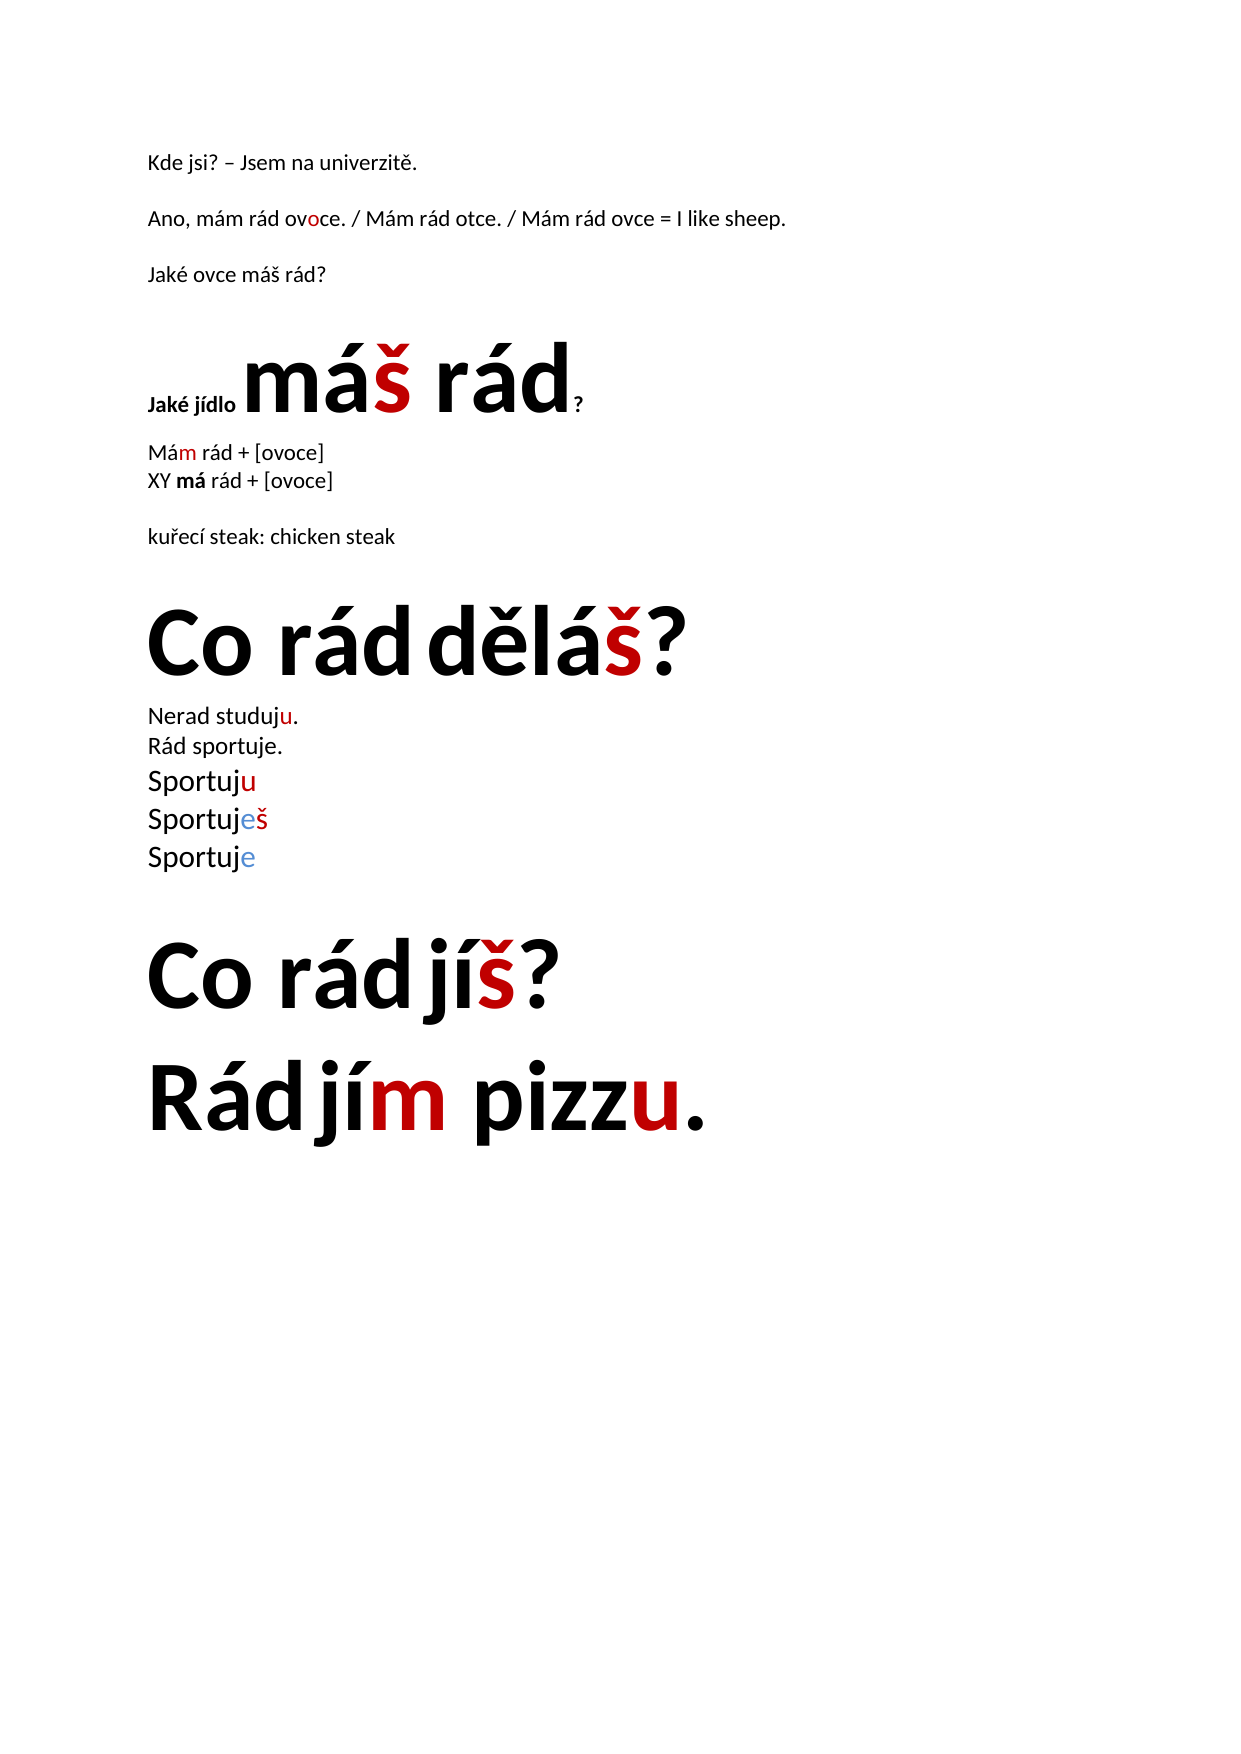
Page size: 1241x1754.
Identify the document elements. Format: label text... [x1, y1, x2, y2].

text Sportuješ [148, 799, 1093, 837]
text Co rád jíš? [148, 911, 1093, 1033]
text Sportuje [148, 837, 1093, 875]
text Kde jsi? – Jsem na univerzitě. [148, 148, 1093, 176]
text Ano, mám rád ovoce. / Mám rád otce. / Mám rád ovce = I like sheep. [148, 204, 1093, 232]
text Jaké jídlo máš rád? [148, 316, 1093, 438]
text Rád sportuje. [148, 731, 1093, 761]
text Jaké ovce máš rád? [148, 260, 1093, 288]
text Sportuju [148, 761, 1093, 799]
text Mám rád + [ovoce] [148, 438, 1093, 466]
text Rád jím pizzu. [148, 1033, 1093, 1156]
text kuřecí steak: chicken steak [148, 522, 1093, 550]
text Co rád děláš? [148, 578, 1093, 700]
text Nerad studuju. [148, 700, 1093, 731]
text XY má rád + [ovoce] [148, 466, 1093, 494]
